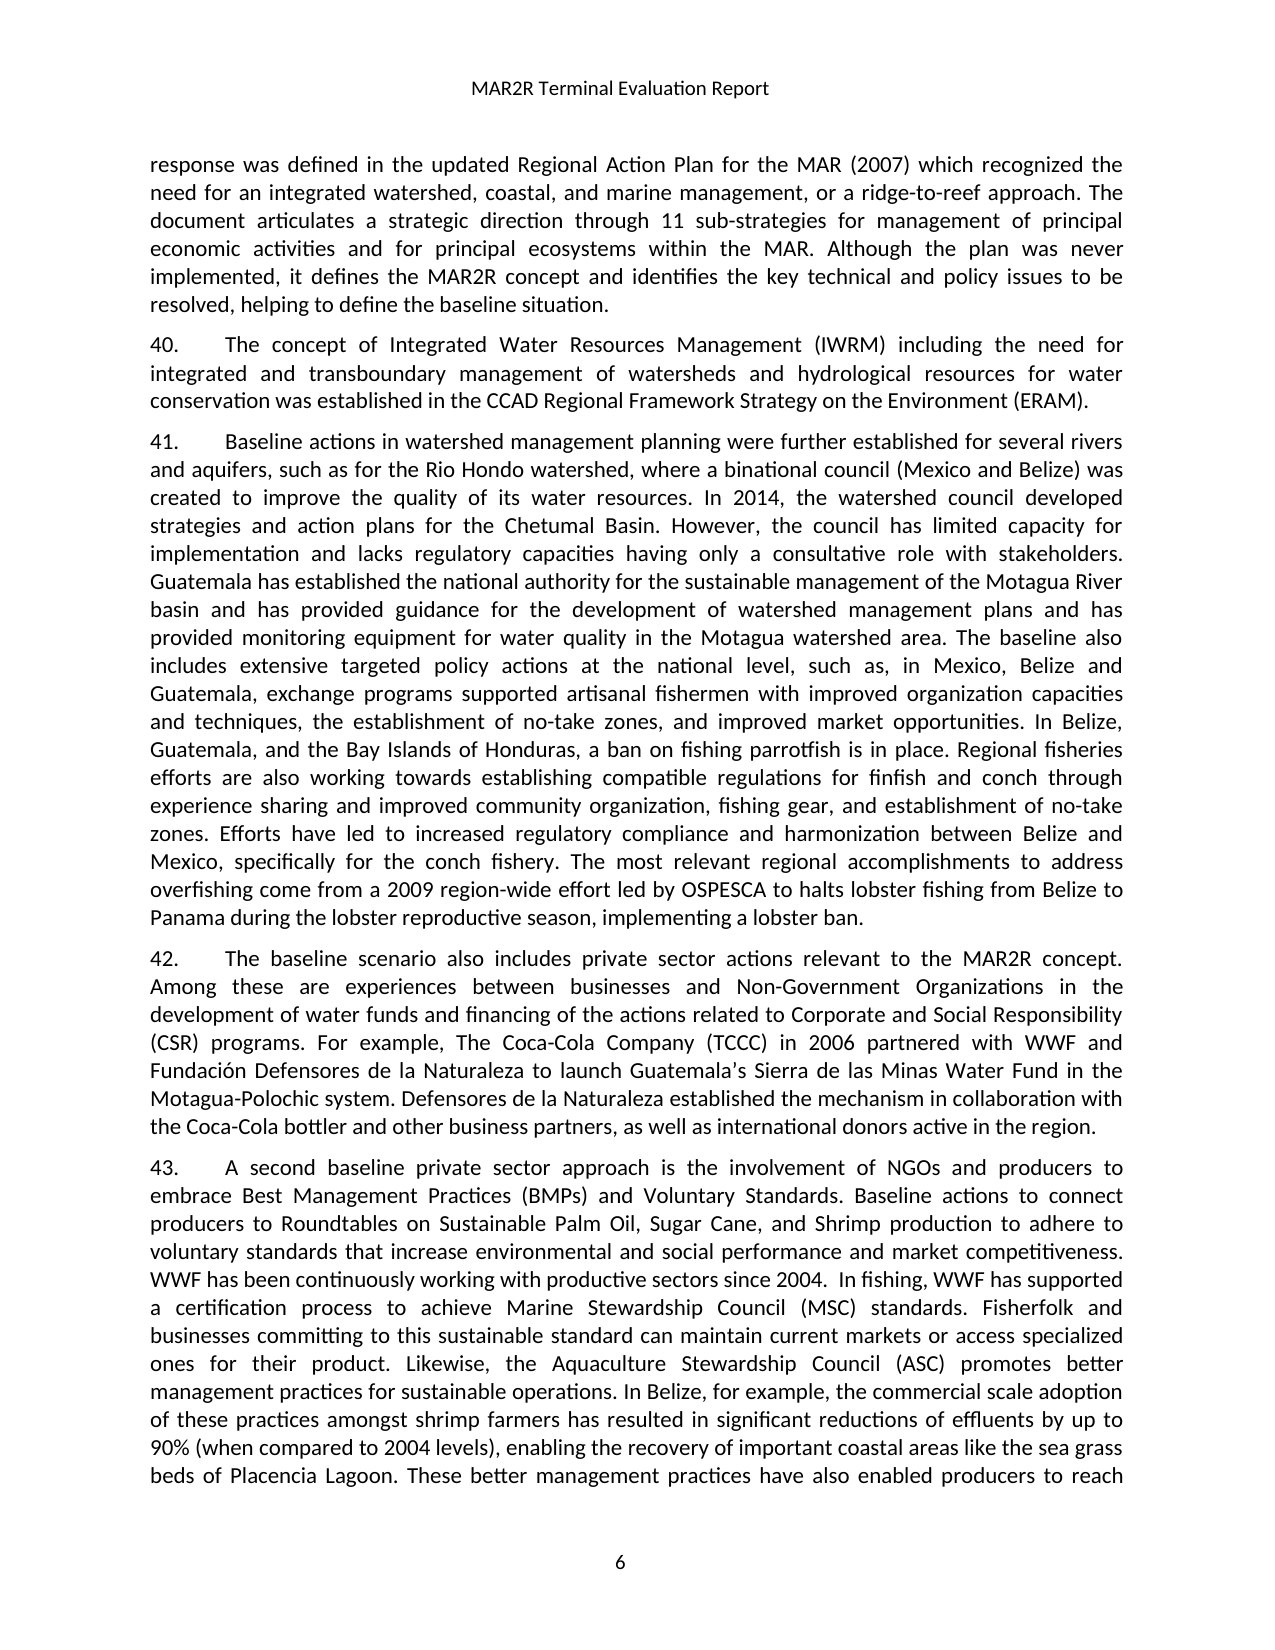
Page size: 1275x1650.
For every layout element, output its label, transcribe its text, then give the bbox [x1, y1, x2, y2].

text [150, 1153, 1125, 1489]
text Baseline actions in watershed management planning were further established for several rivers and aquifers, such as for the Rio Hondo watershed, where a binational council (Mexico and Belize) was created to improve the quality of its water resources. In 2014, the watershed council developed strategies and action plans for the Chetumal Basin. However, the council has limited capacity for implementation and lacks regulatory capacities having only a consultative role with stakeholders. Guatemala has established the national authority for the sustainable management of the Motagua River basin and has provided guidance for the development of watershed management plans and has provided monitoring equipment for water quality in the Motagua watershed area. The baseline also includes extensive targeted policy actions at the national level, such as, in Mexico, Belize and Guatemala, exchange programs supported artisanal fishermen with improved organization capacities and techniques, the establishment of no-take zones, and improved market opportunities. In Belize, Guatemala, and the Bay Islands of Honduras, a ban on fishing parrotfish is in place. Regional fisheries efforts are also working towards establishing compatible regulations for finfish and conch through experience sharing and improved community organization, fishing gear, and establishment of no-take zones. Efforts have led to increased regulatory compliance and harmonization between Belize and Mexico, specifically for the conch fishery. The most relevant regional accomplishments to address overfishing come from a 2009 region-wide effort led by OSPESCA to halts lobster fishing from Belize to Panama during the lobster reproductive season, implementing a lobster ban. [150, 427, 1125, 932]
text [150, 150, 1125, 318]
text The concept of Integrated Water Resources Management (IWRM) including the need for integrated and transboundary management of watersheds and hydrological resources for water conservation was established in the CCAD Regional Framework Strategy on the Environment (ERAM). [150, 331, 1125, 415]
text The baseline scenario also includes private sector actions relevant to the MAR2R concept. Among these are experiences between businesses and Non-Government Organizations in the development of water funds and financing of the actions related to Corporate and Social Responsibility (CSR) programs. For example, The Coca-Cola Company (TCCC) in 2006 partnered with WWF and Fundación Defensores de la Naturaleza to launch Guatemala’s Sierra de las Minas Water Fund in the Motagua-Polochic system. Defensores de la Naturaleza established the mechanism in collaboration with the Coca-Cola bottler and other business partners, as well as international donors active in the region. [150, 944, 1125, 1140]
